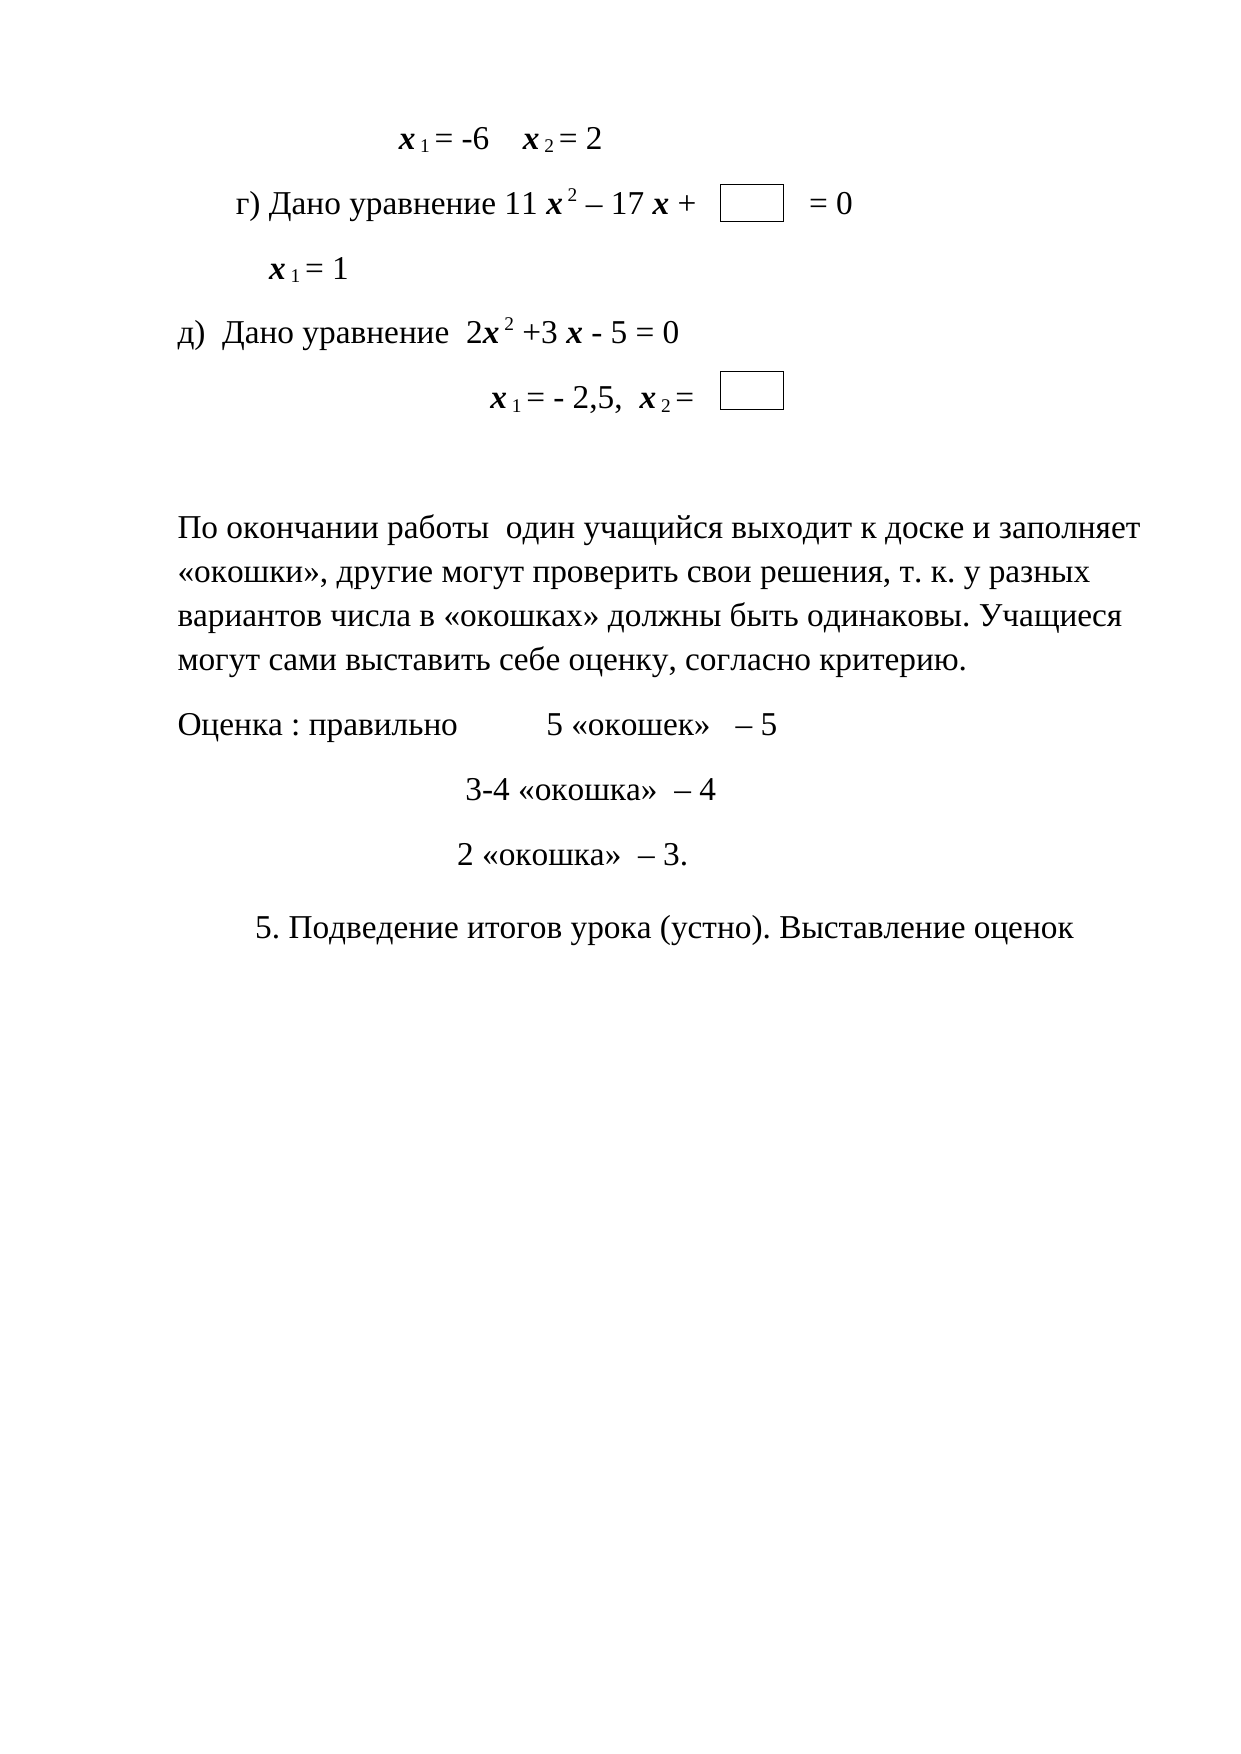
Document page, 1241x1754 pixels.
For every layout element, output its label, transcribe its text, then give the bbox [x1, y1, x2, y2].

text г) Дано уравнение 11 х 2 – 17 х + = 0 [177, 183, 1152, 221]
text х 1 = -6 х 2 = 2 [325, 118, 1152, 156]
text х 1 = 1 [177, 248, 1152, 286]
text д) Дано уравнение 2х 2 +3 х - 5 = 0 [177, 313, 1152, 351]
text 5. Подведение итогов урока (устно). Выставление оценок [177, 908, 1152, 946]
text По окончании работы один учащийся выходит к доске и заполняет «окошки», другие могут проверить свои решения, т. к. у разных вариантов числа в «окошках» должны быть одинаковы. Учащиеся могут сами выставить себе оценку, согласно критерию. [177, 507, 1152, 678]
text 2 «окошка» – 3. [177, 834, 1152, 873]
text Оценка : правильно 5 «окошек» – 5 [177, 704, 1152, 743]
text х 1 = - 2,5, х 2 = [325, 378, 1152, 416]
text 3-4 «окошка» – 4 [177, 769, 1152, 808]
